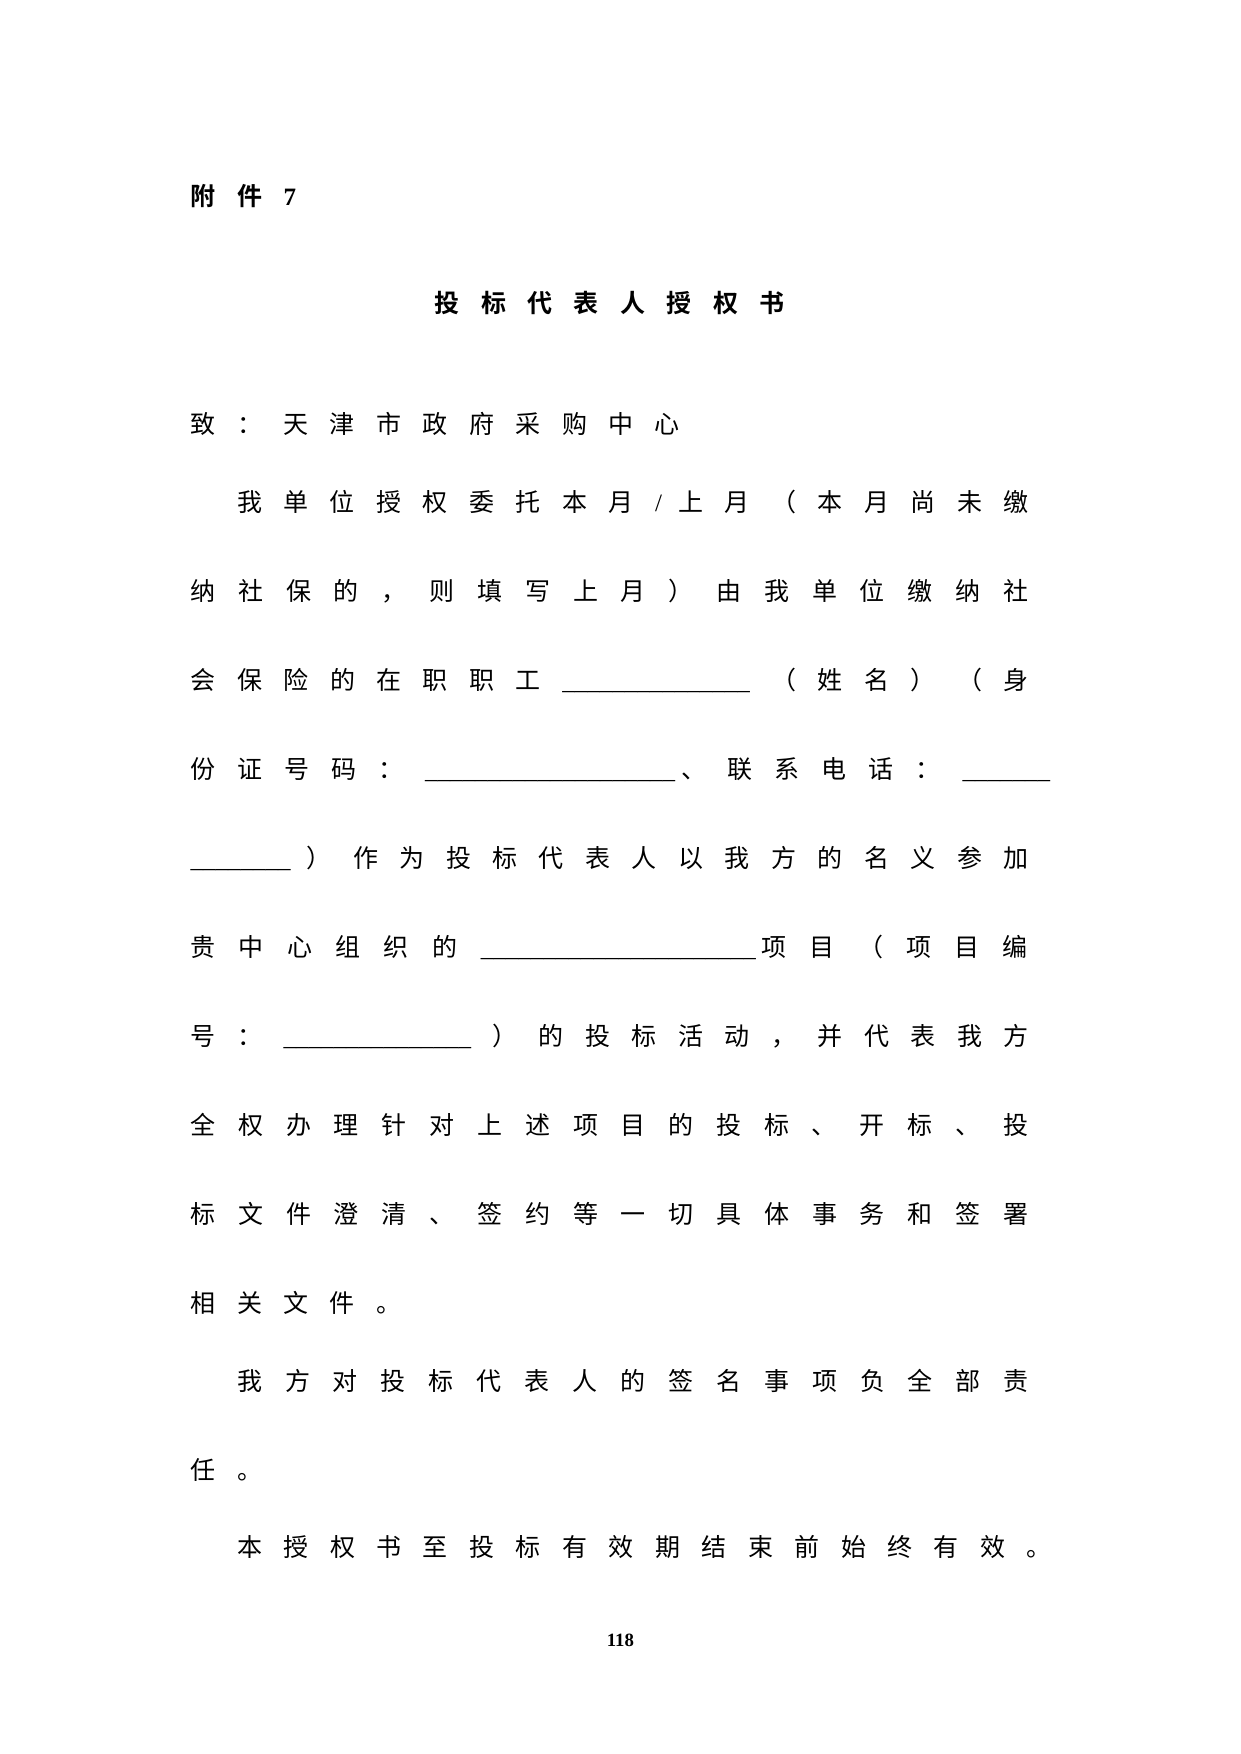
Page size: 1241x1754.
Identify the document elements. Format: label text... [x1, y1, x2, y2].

text 附件7 [190, 164, 1050, 224]
text 我方对投标代表人的签名事项负全部责任。 [190, 1350, 1050, 1498]
text 我单位授权委托本月/上月（本月尚未缴纳社保的，则填写上月）由我单位缴纳社会保险的在职职工_______________（姓名）（身份证号码：____________________、联系电话：_______________）作为投标代表人以我方的名义参加贵中心组织的______________________项目（项目编号：_______________）的投标活动，并代表我方全权办理针对上述项目的投标、开标、投标文件澄清、签约等一切具体事务和签署相关文件。 [190, 471, 1050, 1332]
text 致：天津市政府采购中心 [190, 393, 1050, 453]
text 投标代表人授权书 [190, 272, 1050, 331]
text 本授权书至投标有效期结束前始终有效。 [190, 1516, 1050, 1576]
